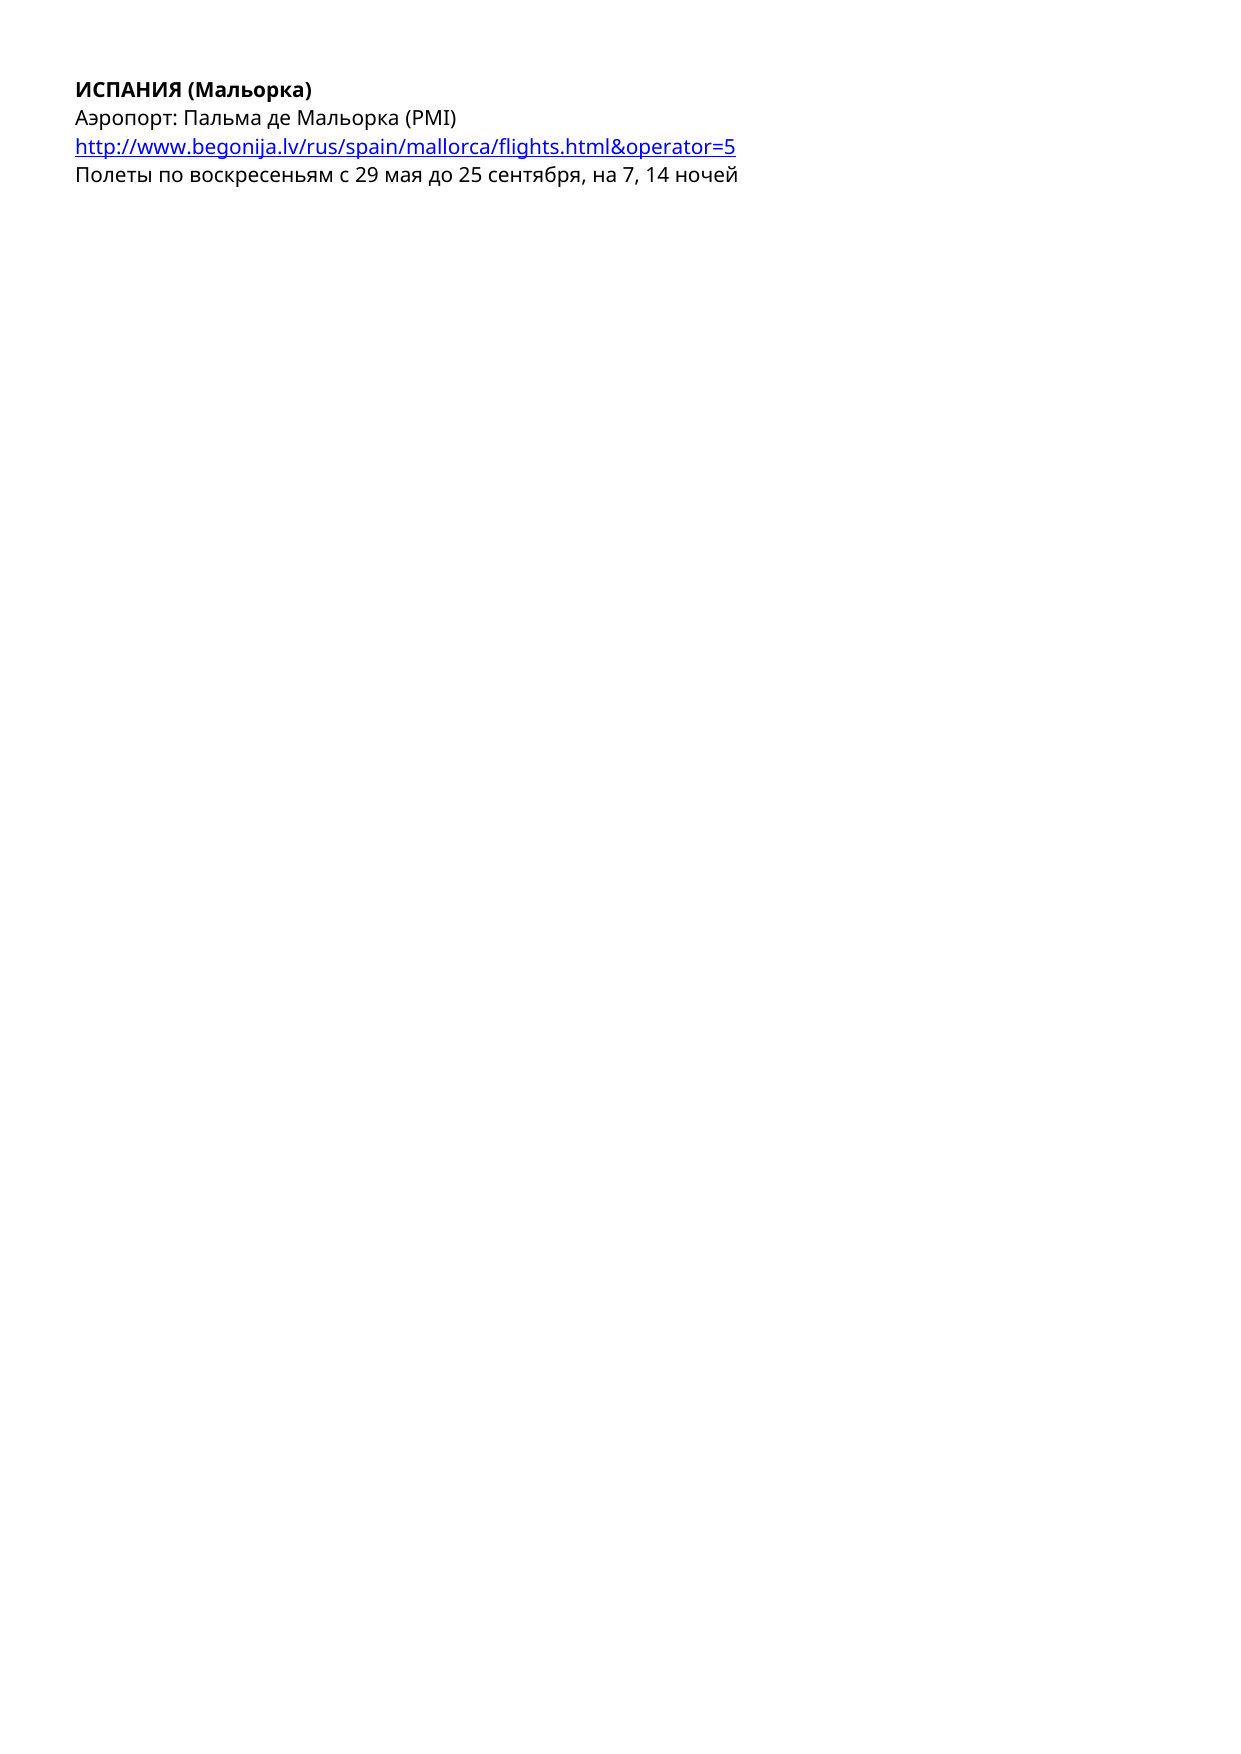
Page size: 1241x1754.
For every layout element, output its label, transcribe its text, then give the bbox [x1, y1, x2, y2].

text ИСПАНИЯ (Мальорка) Аэропорт: Пальма де Мальорка (PMI) http://www.begonija.lv/rus/spain/mallorca/flights.html&operator=5 [75, 75, 1165, 160]
text Полеты по воскресеньям с 29 мая до 25 сентября, на 7, 14 ночей [75, 160, 1165, 189]
